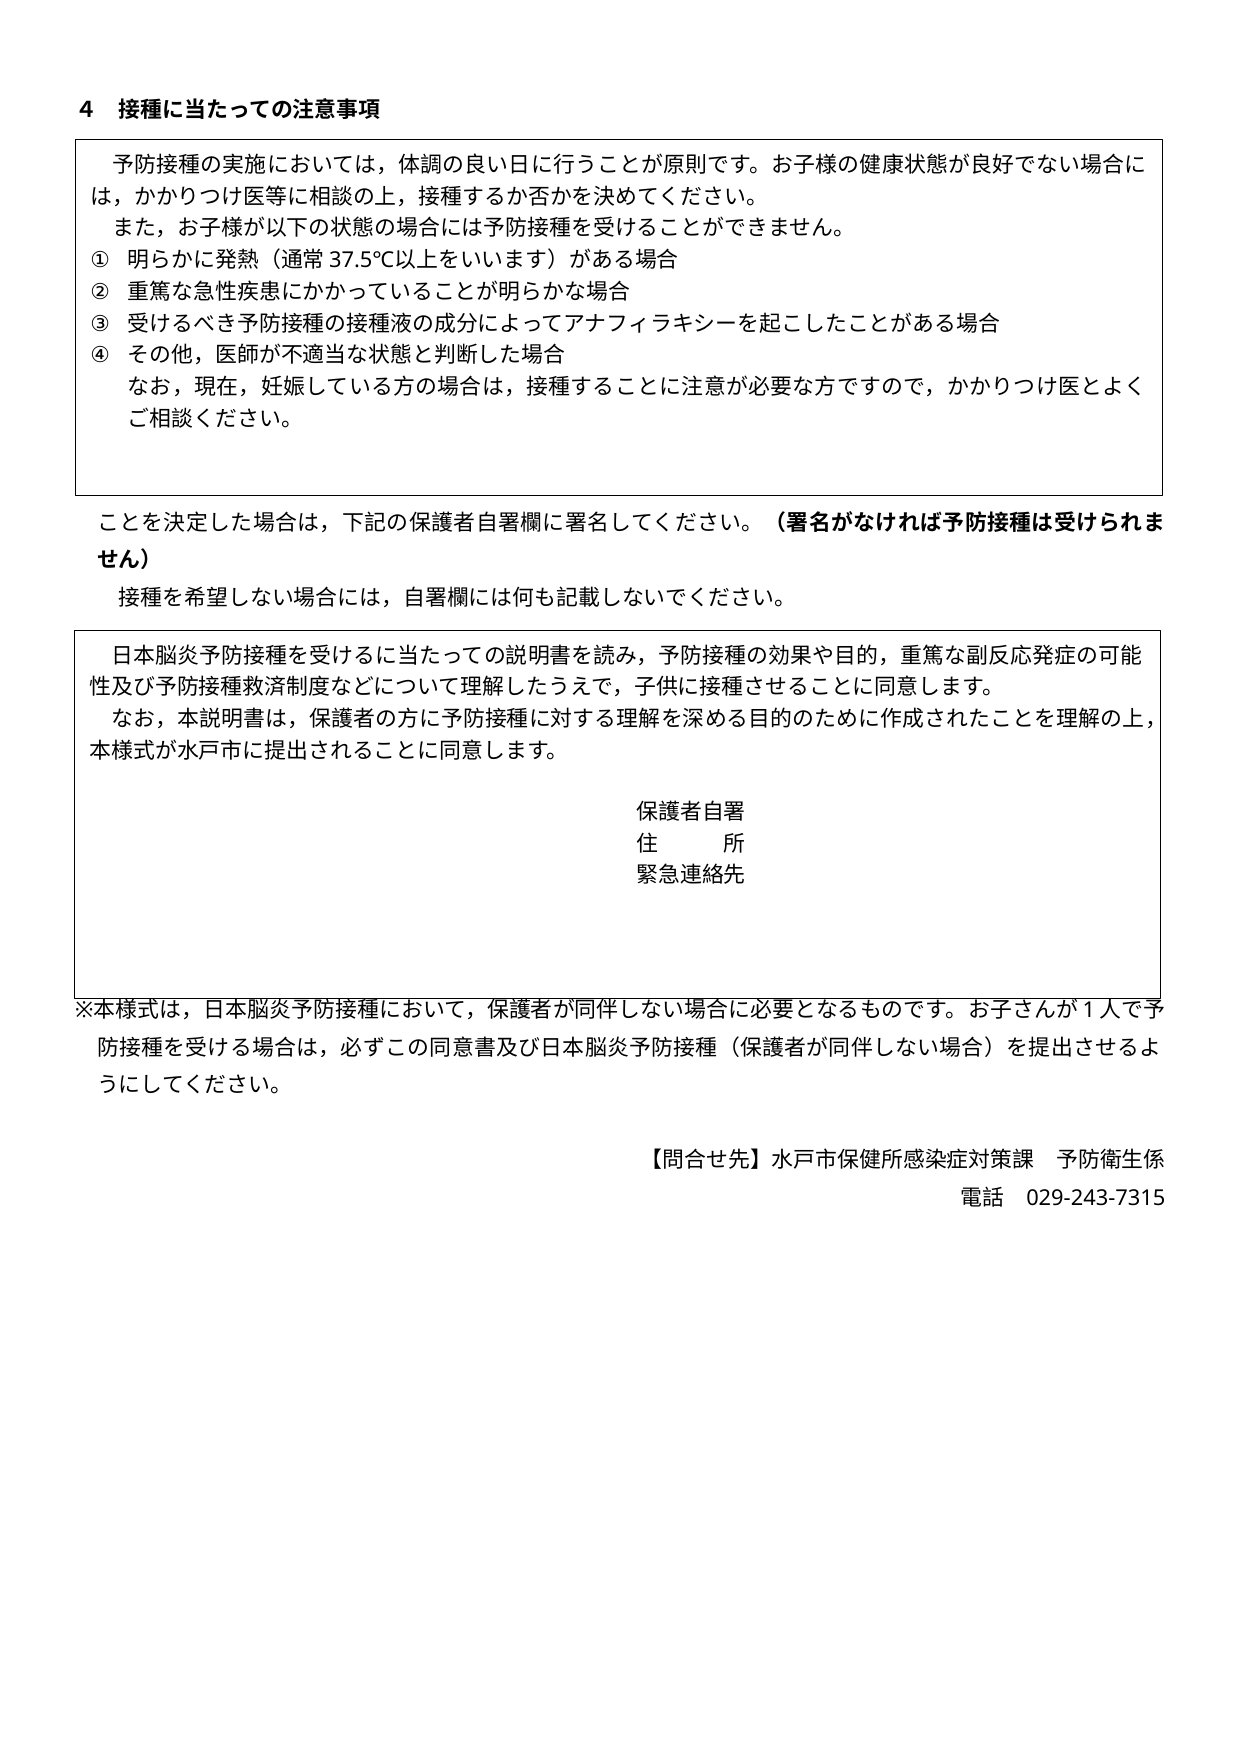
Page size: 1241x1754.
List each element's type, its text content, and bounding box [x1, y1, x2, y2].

text ※本様式は，日本脳炎予防接種において，保護者が同伴しない場合に必要となるものです。お子さんが1人で予防接種を受ける場合は，必ずこの同意書及び日本脳炎予防接種（保護者が同伴しない場合）を提出させるようにしてください。 [75, 999, 1165, 1102]
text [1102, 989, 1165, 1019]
text ４ 接種に当たっての注意事項 [75, 89, 1165, 127]
text 接種を希望しない場合には，自署欄には何も記載しないでください。 [75, 577, 1165, 614]
text 【問合せ先】水戸市保健所感染症対策課 予防衛生係 [75, 1139, 1165, 1177]
text 電話 029-243-7315 [75, 1177, 1165, 1214]
text 上記の内容をよく読み，十分理解し，納得された上でお子様に接種することを決めてください。接種させることを決定した場合は，下記の保護者自署欄に署名してください。（署名がなければ予防接種は受けられません） [75, 464, 1165, 577]
